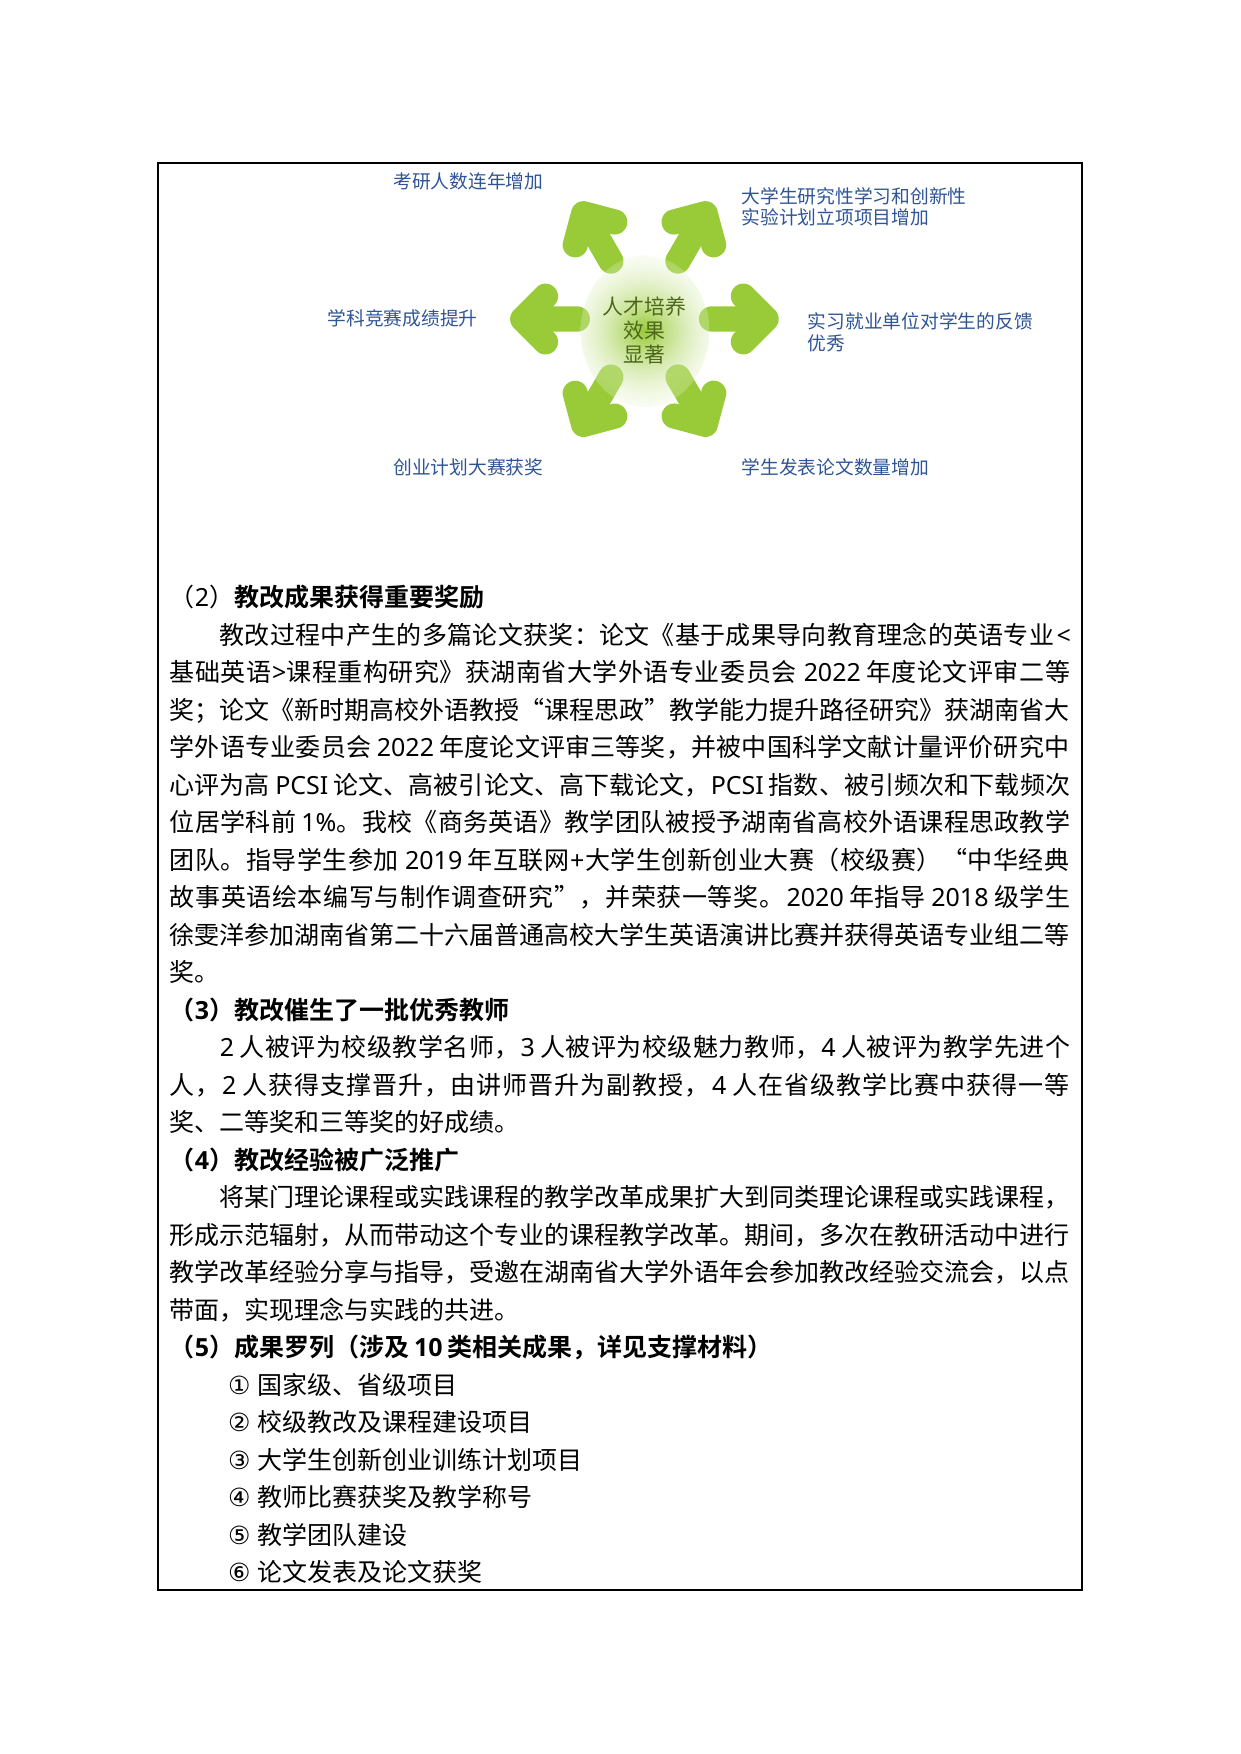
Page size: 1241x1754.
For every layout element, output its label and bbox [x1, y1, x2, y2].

table_cell [159, 164, 1081, 1589]
